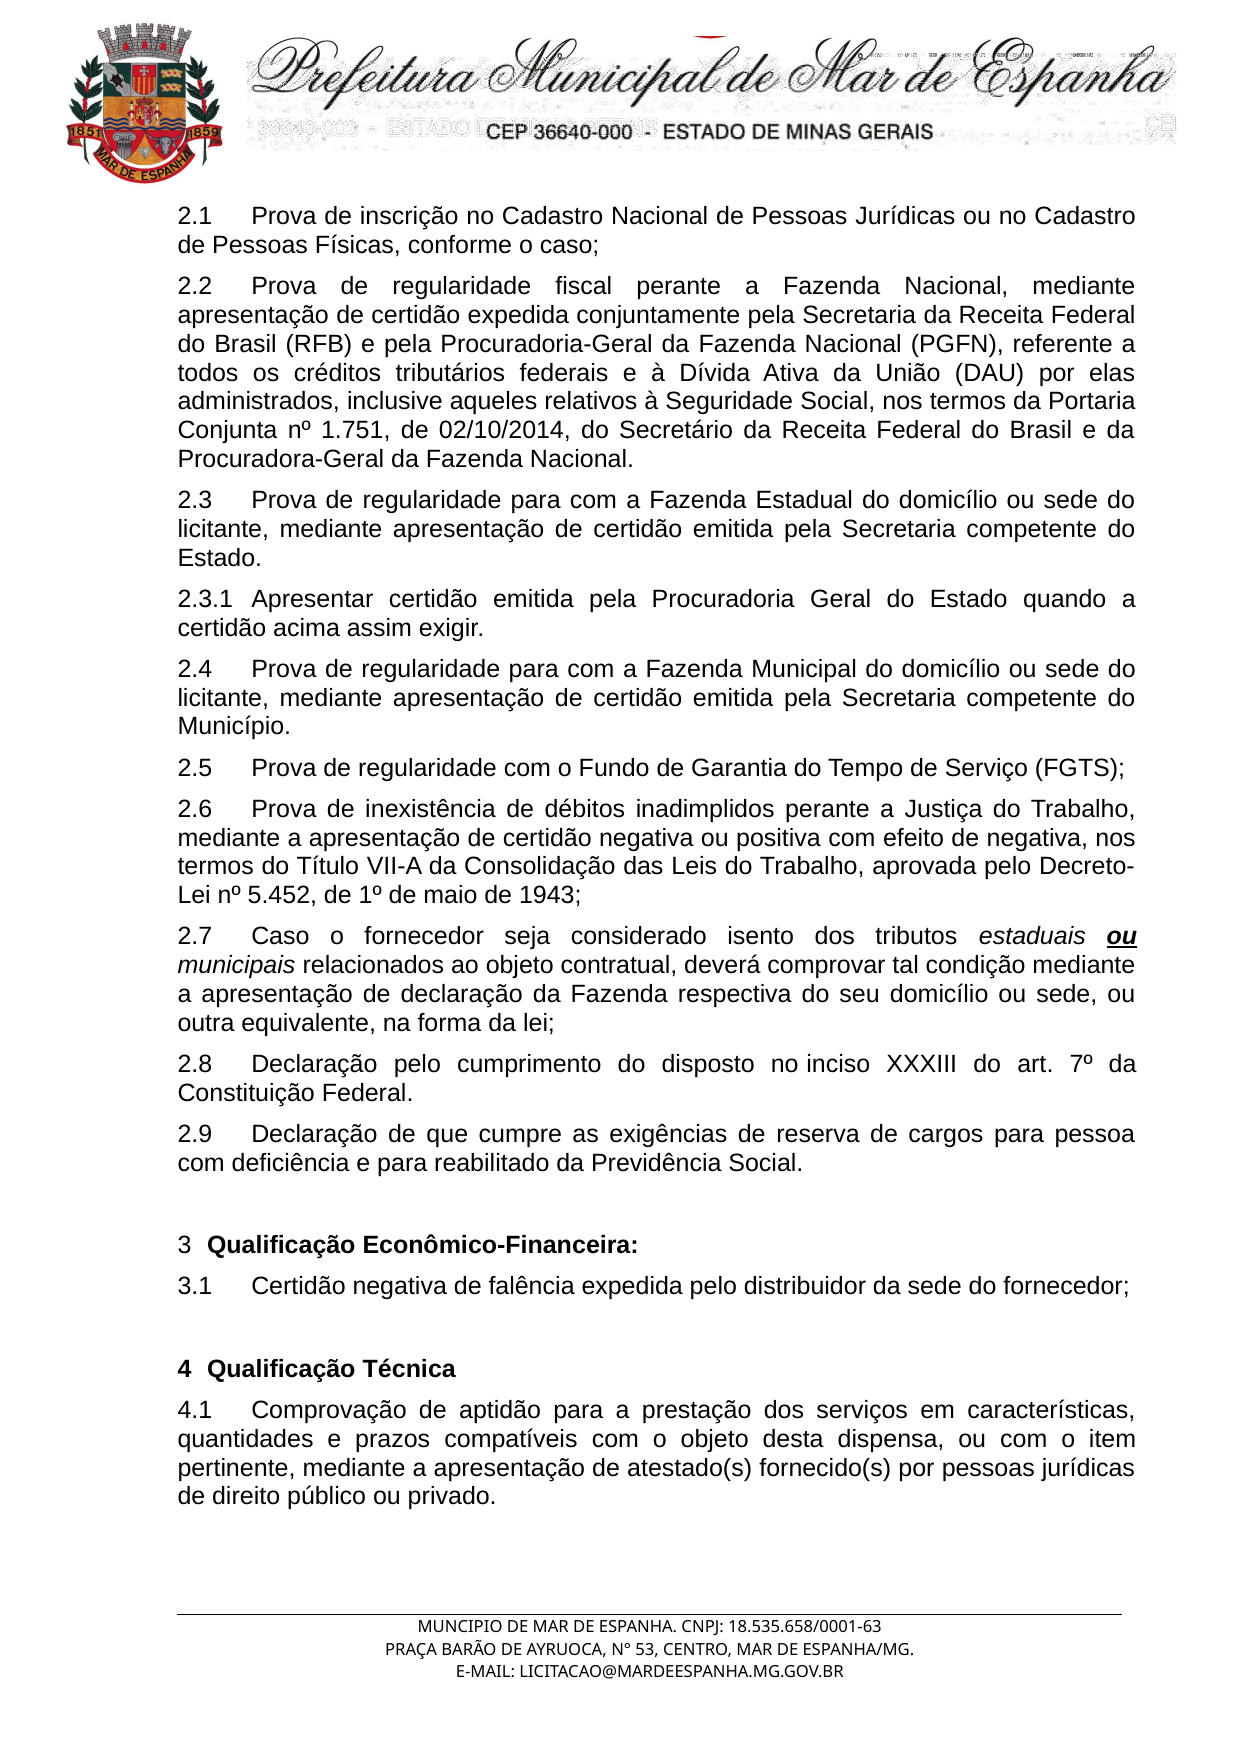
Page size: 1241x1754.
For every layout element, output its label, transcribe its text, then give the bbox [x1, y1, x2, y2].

list Prova de regularidade para com a Fazenda Estadual do domicílio ou sede do licitante, mediante apresentação de certidão emitida pela Secretaria competente do Estado. [177, 485, 1137, 571]
list Qualificação Técnica [177, 1354, 1137, 1383]
list Caso o fornecedor seja considerado isento dos tributos estaduais ou municipais relacionados ao objeto contratual, deverá comprovar tal condição mediante a apresentação de declaração da Fazenda respectiva do seu domicílio ou sede, ou outra equivalente, na forma da lei; [177, 921, 1137, 1036]
list Qualificação Econômico-Financeira: [177, 1230, 1137, 1259]
list Prova de regularidade com o Fundo de Garantia do Tempo de Serviço (FGTS); [177, 753, 1137, 781]
list Prova de inscrição no Cadastro Nacional de Pessoas Jurídicas ou no Cadastro de Pessoas Físicas, conforme o caso; [177, 201, 1137, 259]
list Apresentar certidão emitida pela Procuradoria Geral do Estado quando a certidão acima assim exigir. [177, 584, 1137, 641]
list Prova de regularidade para com a Fazenda Municipal do domicílio ou sede do licitante, mediante apresentação de certidão emitida pela Secretaria competente do Município. [177, 654, 1137, 740]
list Prova de inexistência de débitos inadimplidos perante a Justiça do Trabalho, mediante a apresentação de certidão negativa ou positiva com efeito de negativa, nos termos do Título VII-A da Consolidação das Leis do Trabalho, aprovada pelo Decreto-Lei nº 5.452, de 1º de maio de 1943; [177, 794, 1137, 909]
picture [57, 13, 231, 186]
list Declaração pelo cumprimento do disposto no inciso XXXIII do art. 7º da Constituição Federal. [177, 1049, 1137, 1106]
picture [246, 36, 1177, 151]
list Comprovação de aptidão para a prestação dos serviços em características, quantidades e prazos compatíveis com o objeto desta dispensa, ou com o item pertinente, mediante a apresentação de atestado(s) fornecido(s) por pessoas jurídicas de direito público ou privado. [177, 1395, 1137, 1510]
list Declaração de que cumpre as exigências de reserva de cargos para pessoa com deficiência e para reabilitado da Previdência Social. [177, 1119, 1137, 1176]
list Certidão negativa de falência expedida pelo distribuidor da sede do fornecedor; [177, 1271, 1137, 1300]
list Prova de regularidade fiscal perante a Fazenda Nacional, mediante apresentação de certidão expedida conjuntamente pela Secretaria da Receita Federal do Brasil (RFB) e pela Procuradoria-Geral da Fazenda Nacional (PGFN), referente a todos os créditos tributários federais e à Dívida Ativa da União (DAU) por elas administrados, inclusive aqueles relativos à Seguridade Social, nos termos da Portaria Conjunta nº 1.751, de 02/10/2014, do Secretário da Receita Federal do Brasil e da Procuradora-Geral da Fazenda Nacional. [177, 271, 1137, 473]
